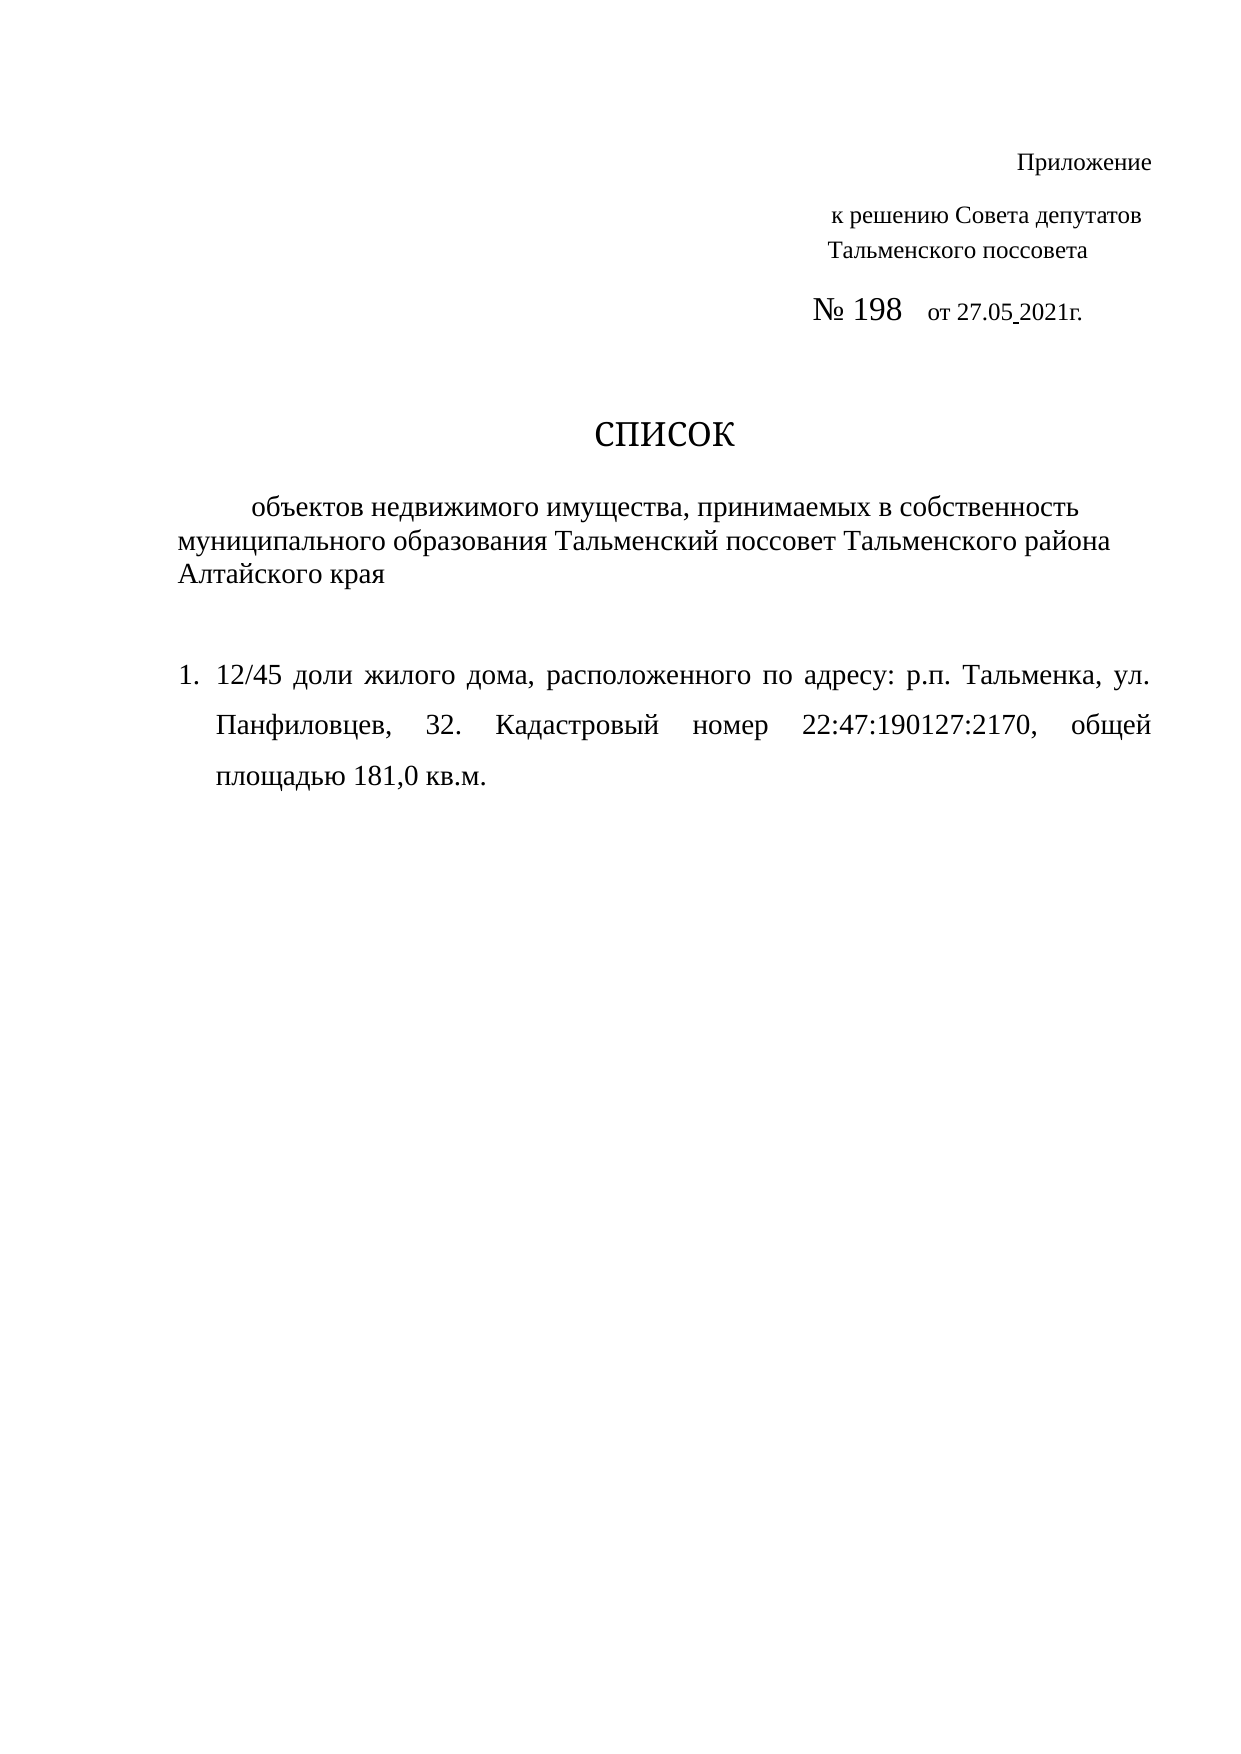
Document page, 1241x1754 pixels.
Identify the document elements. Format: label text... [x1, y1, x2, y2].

list 12/45 доли жилого дома, расположенного по адресу: р.п. Тальменка, ул. Панфиловцев, 32. Кадастровый номер 22:47:190127:2170, общей площадью 181,0 кв.м. [178, 657, 1152, 791]
text Приложение [723, 147, 1152, 176]
subtitle № 198 от 27.05 2021г. [812, 289, 1152, 328]
text объектов недвижимого имущества, принимаемых в собственность муниципального образования Тальменский поссовет Тальменского района Алтайского края [177, 489, 1152, 590]
subtitle СПИСОК [177, 416, 1152, 454]
text Тальменского поссовета [177, 236, 1152, 264]
subtitle к решению Совета депутатов [812, 201, 1152, 229]
